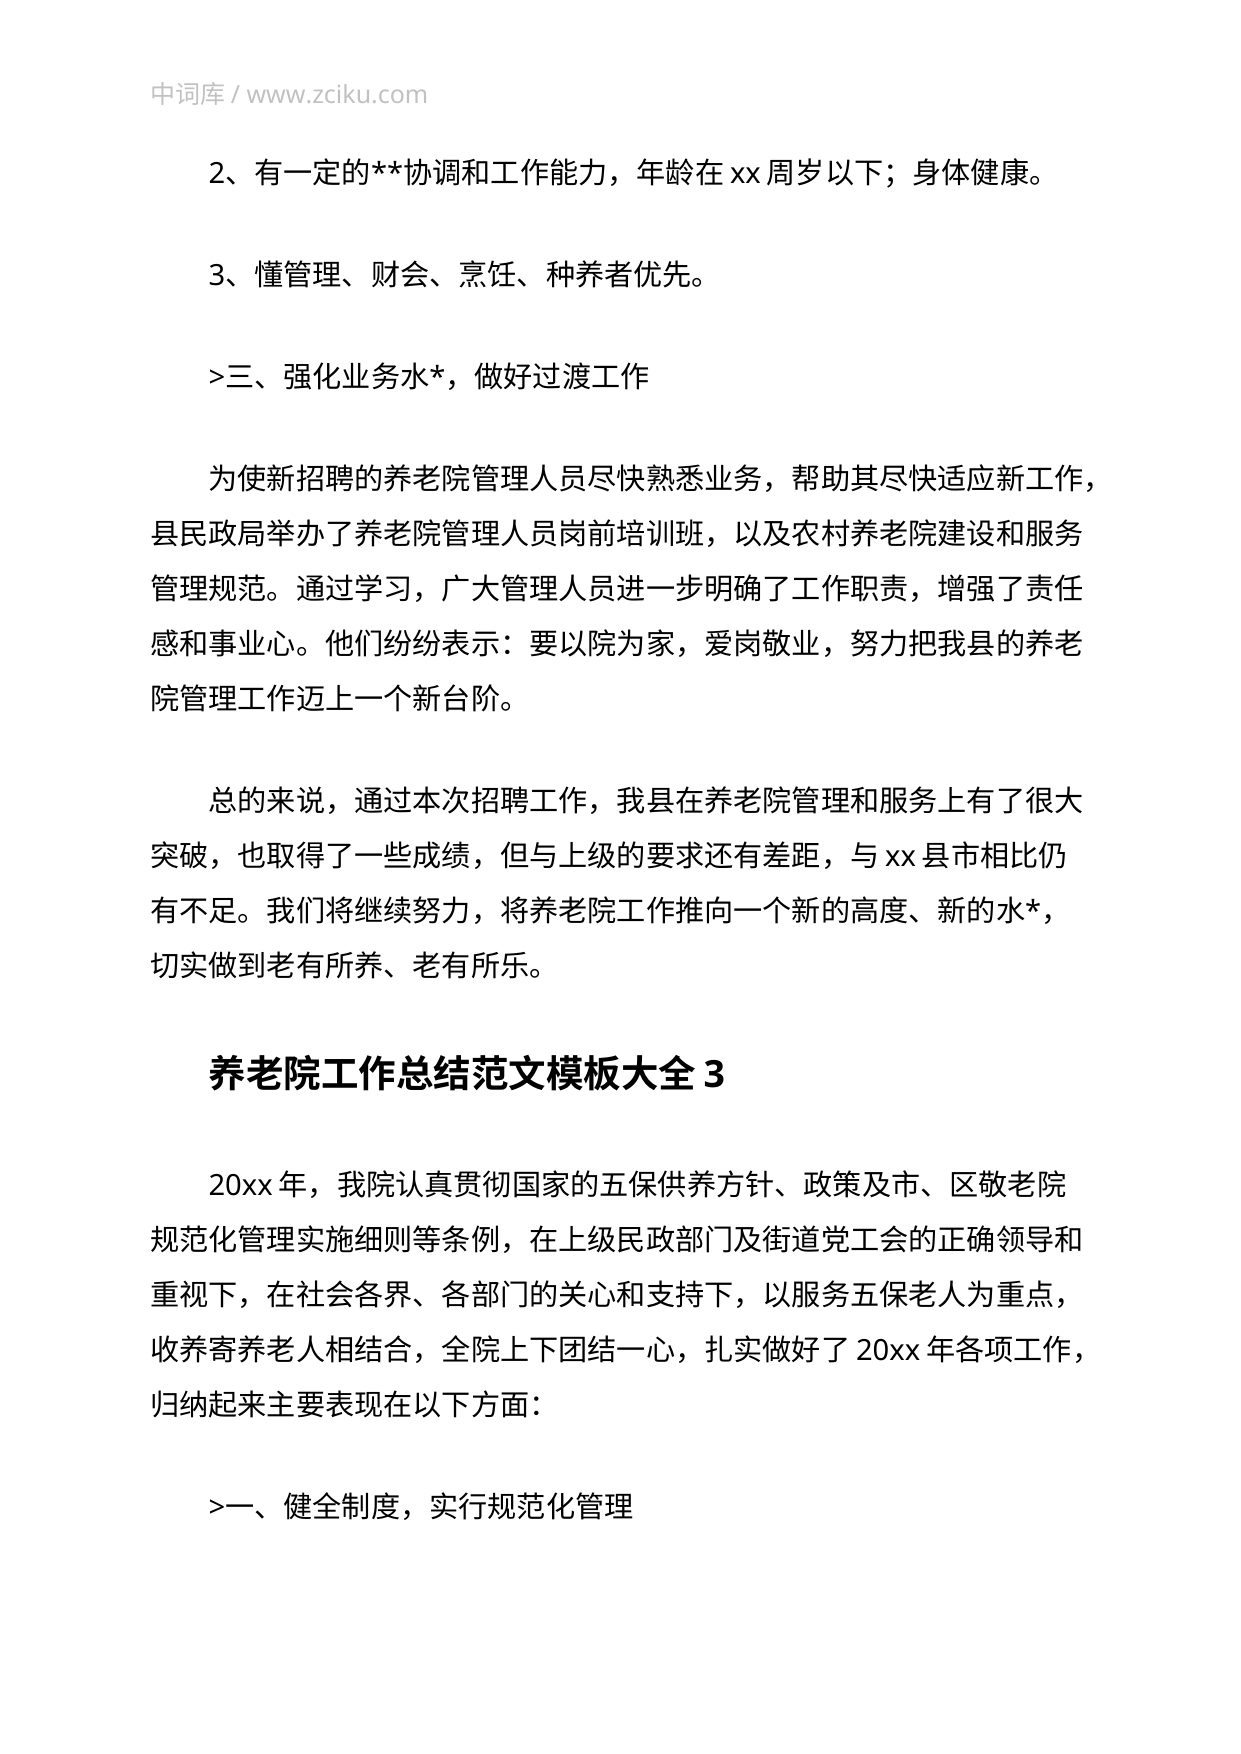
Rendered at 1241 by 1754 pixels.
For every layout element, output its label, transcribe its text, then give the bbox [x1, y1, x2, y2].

text 养老院工作总结范文模板大全3 [150, 1044, 1090, 1098]
text 3、懂管理、财会、烹饪、种养者优先。 [150, 252, 1090, 294]
text >一、健全制度，实行规范化管理 [150, 1483, 1090, 1526]
text >三、强化业务水*，做好过渡工作 [150, 354, 1090, 396]
text 为使新招聘的养老院管理人员尽快熟悉业务，帮助其尽快适应新工作，县民政局举办了养老院管理人员岗前培训班，以及农村养老院建设和服务管理规范。通过学习，广大管理人员进一步明确了工作职责，增强了责任感和事业心。他们纷纷表示：要以院为家，爱岗敬业，努力把我县的养老院管理工作迈上一个新台阶。 [150, 456, 1090, 718]
text 2、有一定的**协调和工作能力，年龄在xx周岁以下；身体健康。 [150, 150, 1090, 192]
text 20xx年，我院认真贯彻国家的五保供养方针、政策及市、区敬老院规范化管理实施细则等条例，在上级民政部门及街道党工会的正确领导和重视下，在社会各界、各部门的关心和支持下，以服务五保老人为重点，收养寄养老人相结合，全院上下团结一心，扎实做好了20xx年各项工作，归纳起来主要表现在以下方面： [150, 1162, 1090, 1424]
text 总的来说，通过本次招聘工作，我县在养老院管理和服务上有了很大突破，也取得了一些成绩，但与上级的要求还有差距，与xx县市相比仍有不足。我们将继续努力，将养老院工作推向一个新的高度、新的水*，切实做到老有所养、老有所乐。 [150, 777, 1090, 984]
